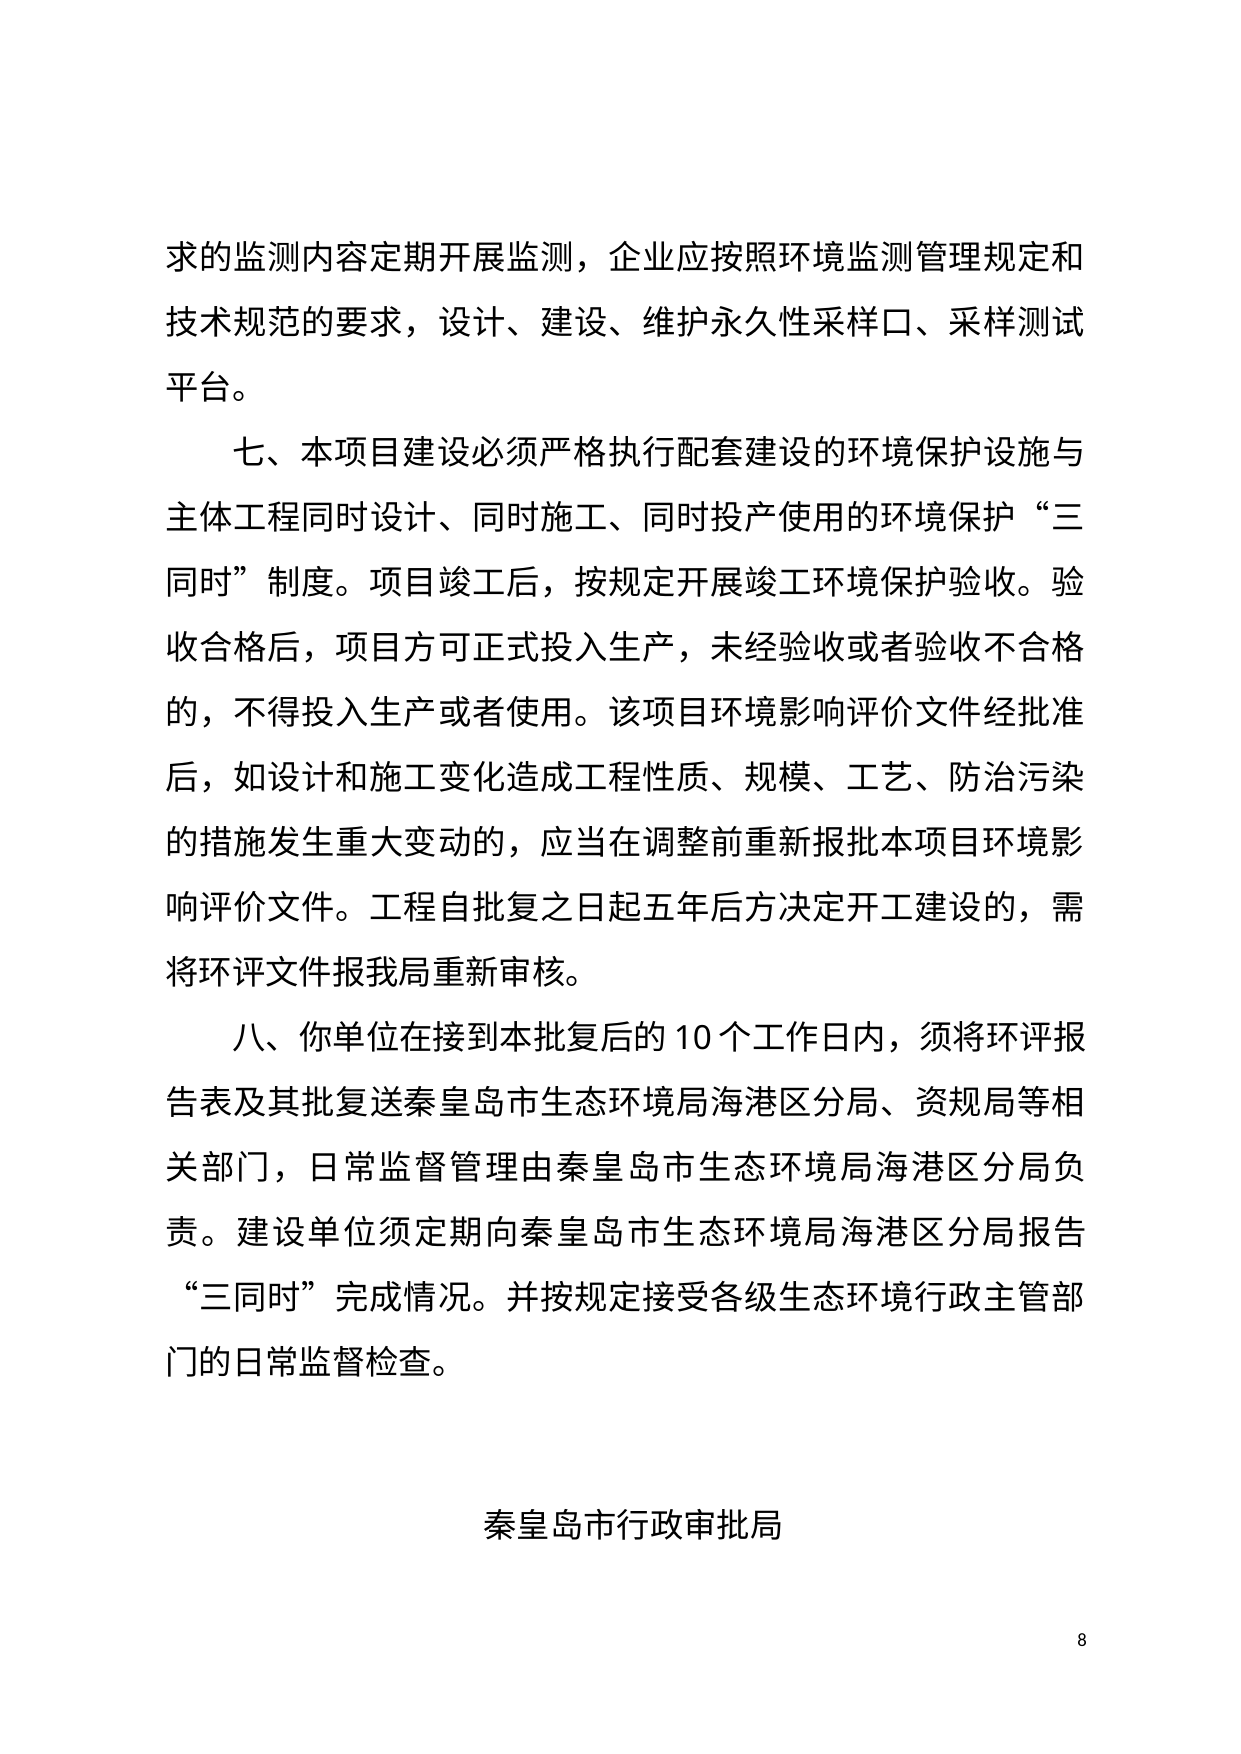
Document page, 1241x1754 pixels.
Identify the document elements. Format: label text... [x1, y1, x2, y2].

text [165, 222, 1087, 417]
text 秦皇岛市行政审批局 [165, 1490, 1087, 1555]
text 八、你单位在接到本批复后的10个工作日内，须将环评报告表及其批复送秦皇岛市生态环境局海港区分局、资规局等相关部门，日常监督管理由秦皇岛市生态环境局海港区分局负责。建设单位须定期向秦皇岛市生态环境局海港区分局报告“三同时”完成情况。并按规定接受各级生态环境行政主管部门的日常监督检查。 [165, 1002, 1087, 1392]
text 七、本项目建设必须严格执行配套建设的环境保护设施与主体工程同时设计、同时施工、同时投产使用的环境保护“三同时”制度。项目竣工后，按规定开展竣工环境保护验收。验收合格后，项目方可正式投入生产，未经验收或者验收不合格的，不得投入生产或者使用。该项目环境影响评价文件经批准后，如设计和施工变化造成工程性质、规模、工艺、防治污染的措施发生重大变动的，应当在调整前重新报批本项目环境影响评价文件。工程自批复之日起五年后方决定开工建设的，需将环评文件报我局重新审核。 [165, 417, 1087, 1002]
